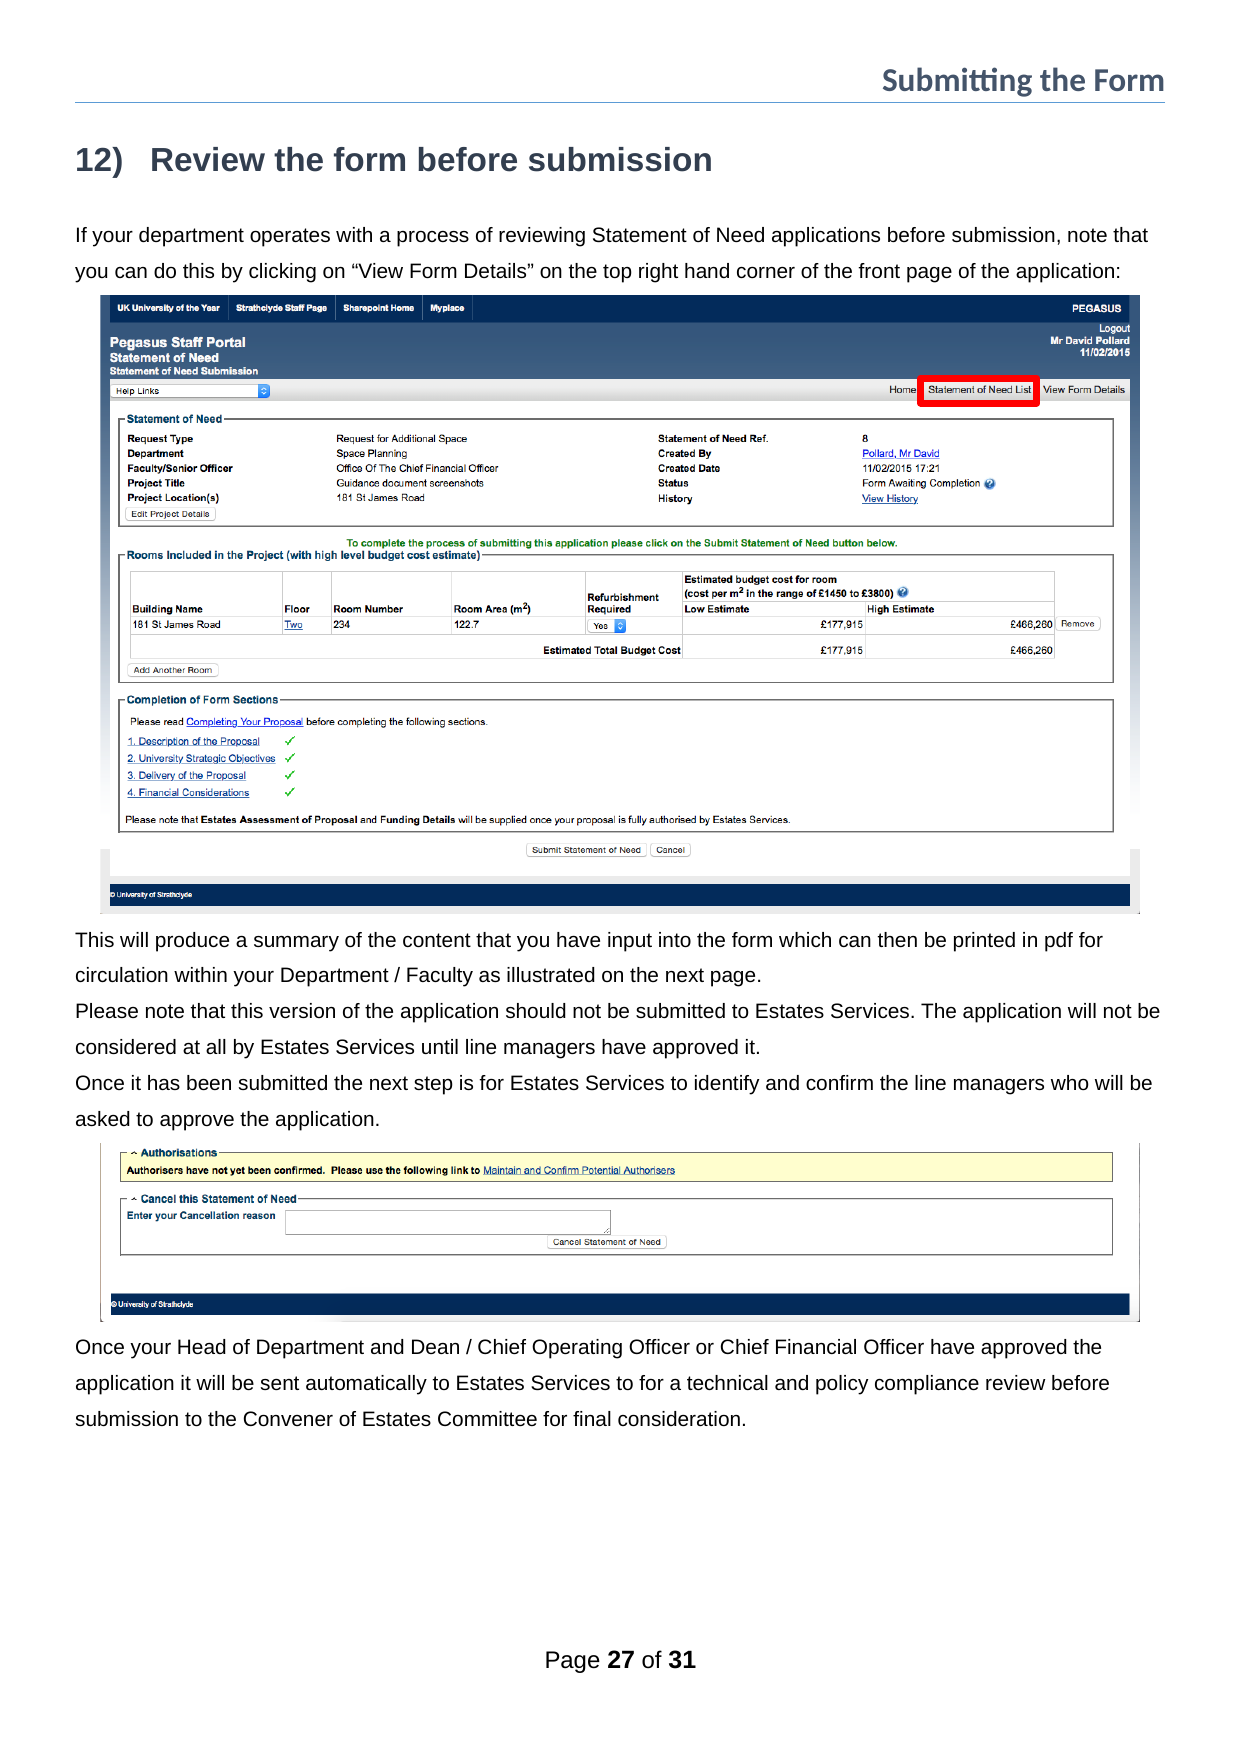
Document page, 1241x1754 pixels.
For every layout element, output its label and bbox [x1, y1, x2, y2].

picture [100, 295, 1140, 914]
picture [100, 1143, 1140, 1322]
